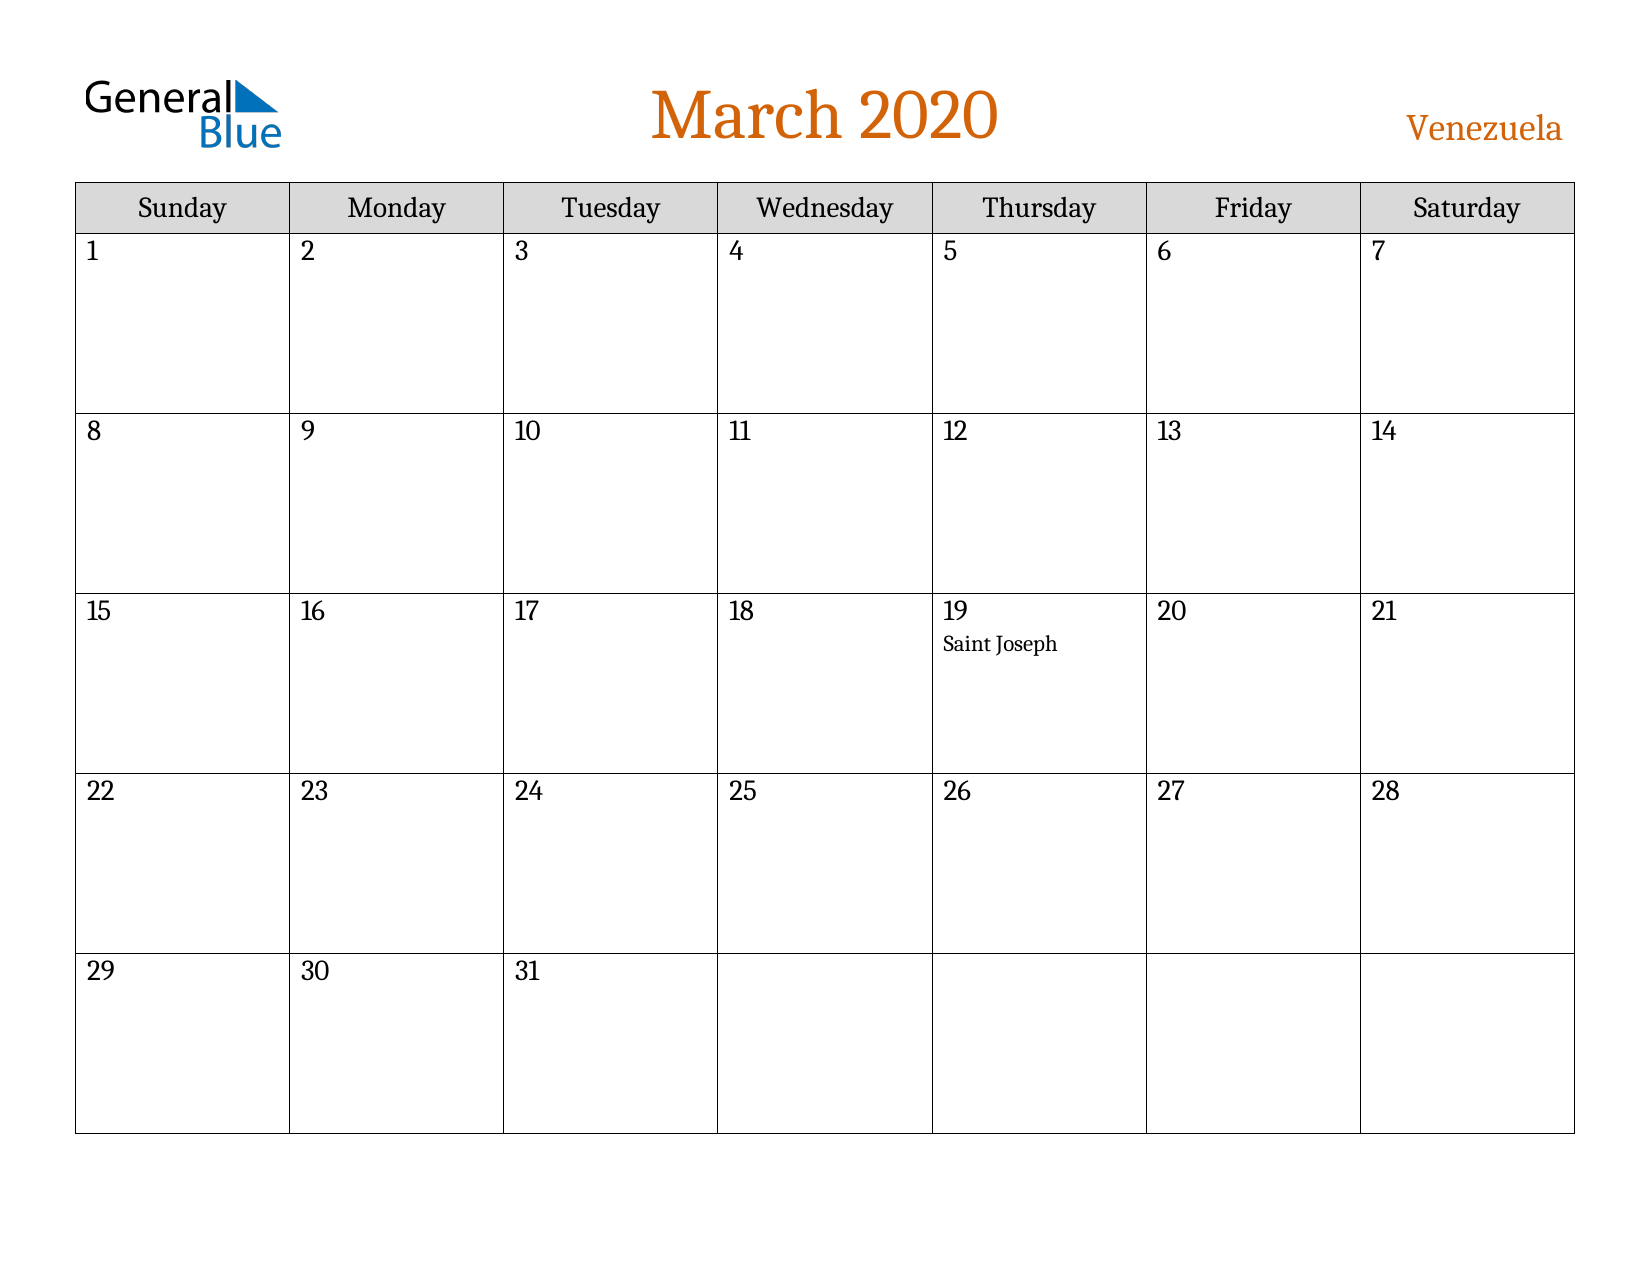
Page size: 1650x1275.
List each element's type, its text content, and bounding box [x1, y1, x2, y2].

table_cell 2 [290, 234, 503, 270]
table_cell [504, 270, 717, 413]
table_cell 11 [718, 414, 932, 450]
table_cell Wednesday [718, 183, 932, 233]
table_cell [718, 810, 932, 953]
table_cell 17 [504, 594, 717, 630]
table_cell 6 [1147, 234, 1360, 270]
table_cell [933, 990, 1146, 1133]
table_cell [1361, 630, 1574, 773]
table_cell [504, 450, 717, 593]
table_cell 4 [718, 234, 932, 270]
table_cell [1361, 954, 1574, 990]
table_cell 10 [504, 414, 717, 450]
table_cell 20 [1147, 594, 1360, 630]
table_cell 16 [290, 594, 503, 630]
table_cell 8 [76, 414, 289, 450]
table_cell Monday [290, 183, 503, 233]
table_cell 24 [504, 774, 717, 810]
table_cell [718, 990, 932, 1133]
table_cell [504, 990, 717, 1133]
table_cell 9 [290, 414, 503, 450]
table_cell [1147, 270, 1360, 413]
table_cell [1147, 630, 1360, 773]
table_cell 31 [504, 954, 717, 990]
table_cell [1147, 810, 1360, 953]
table_cell 3 [504, 234, 717, 270]
table_cell [504, 810, 717, 953]
table_cell [76, 630, 289, 773]
table_cell 7 [1361, 234, 1574, 270]
table_cell 29 [76, 954, 289, 990]
table_cell [76, 270, 289, 413]
table_cell Saturday [1361, 183, 1574, 233]
table_cell [290, 810, 503, 953]
table_cell 18 [718, 594, 932, 630]
table_cell [76, 810, 289, 953]
table_cell [718, 954, 932, 990]
table_cell [76, 450, 289, 593]
table_cell [290, 990, 503, 1133]
table_cell [718, 450, 932, 593]
table_cell 26 [933, 774, 1146, 810]
table_cell [1361, 270, 1574, 413]
table_header March 2020 [504, 75, 1146, 182]
table_cell 5 [933, 234, 1146, 270]
table_cell Thursday [933, 183, 1146, 233]
table_cell [290, 270, 503, 413]
table_cell Sunday [76, 183, 289, 233]
table_cell [1147, 990, 1360, 1133]
table_cell [290, 630, 503, 773]
table_cell 30 [290, 954, 503, 990]
table_cell [1147, 450, 1360, 593]
table_cell [933, 450, 1146, 593]
table_cell [933, 270, 1146, 413]
table_cell Tuesday [504, 183, 717, 233]
table_cell [718, 270, 932, 413]
table_cell [76, 990, 289, 1133]
picture [86, 80, 281, 148]
table_cell [718, 630, 932, 773]
table_cell [933, 954, 1146, 990]
table_cell [933, 810, 1146, 953]
table_cell Friday [1147, 183, 1360, 233]
table_header Venezuela [1146, 75, 1574, 182]
table_cell [1147, 954, 1360, 990]
table_cell 27 [1147, 774, 1360, 810]
table_cell [1361, 450, 1574, 593]
table_cell [1361, 810, 1574, 953]
table_cell 22 [76, 774, 289, 810]
table_cell 13 [1147, 414, 1360, 450]
table_cell [290, 450, 503, 593]
table_cell 23 [290, 774, 503, 810]
table_cell [504, 630, 717, 773]
table_cell Saint Joseph [933, 630, 1146, 773]
table_cell 14 [1361, 414, 1574, 450]
table_cell 1 [76, 234, 289, 270]
table_cell 12 [933, 414, 1146, 450]
table_cell 21 [1361, 594, 1574, 630]
table_cell 15 [76, 594, 289, 630]
table_cell 28 [1361, 774, 1574, 810]
table_header [76, 75, 503, 182]
table_cell [1361, 990, 1574, 1133]
table_cell 19 [933, 594, 1146, 630]
table_cell 25 [718, 774, 932, 810]
